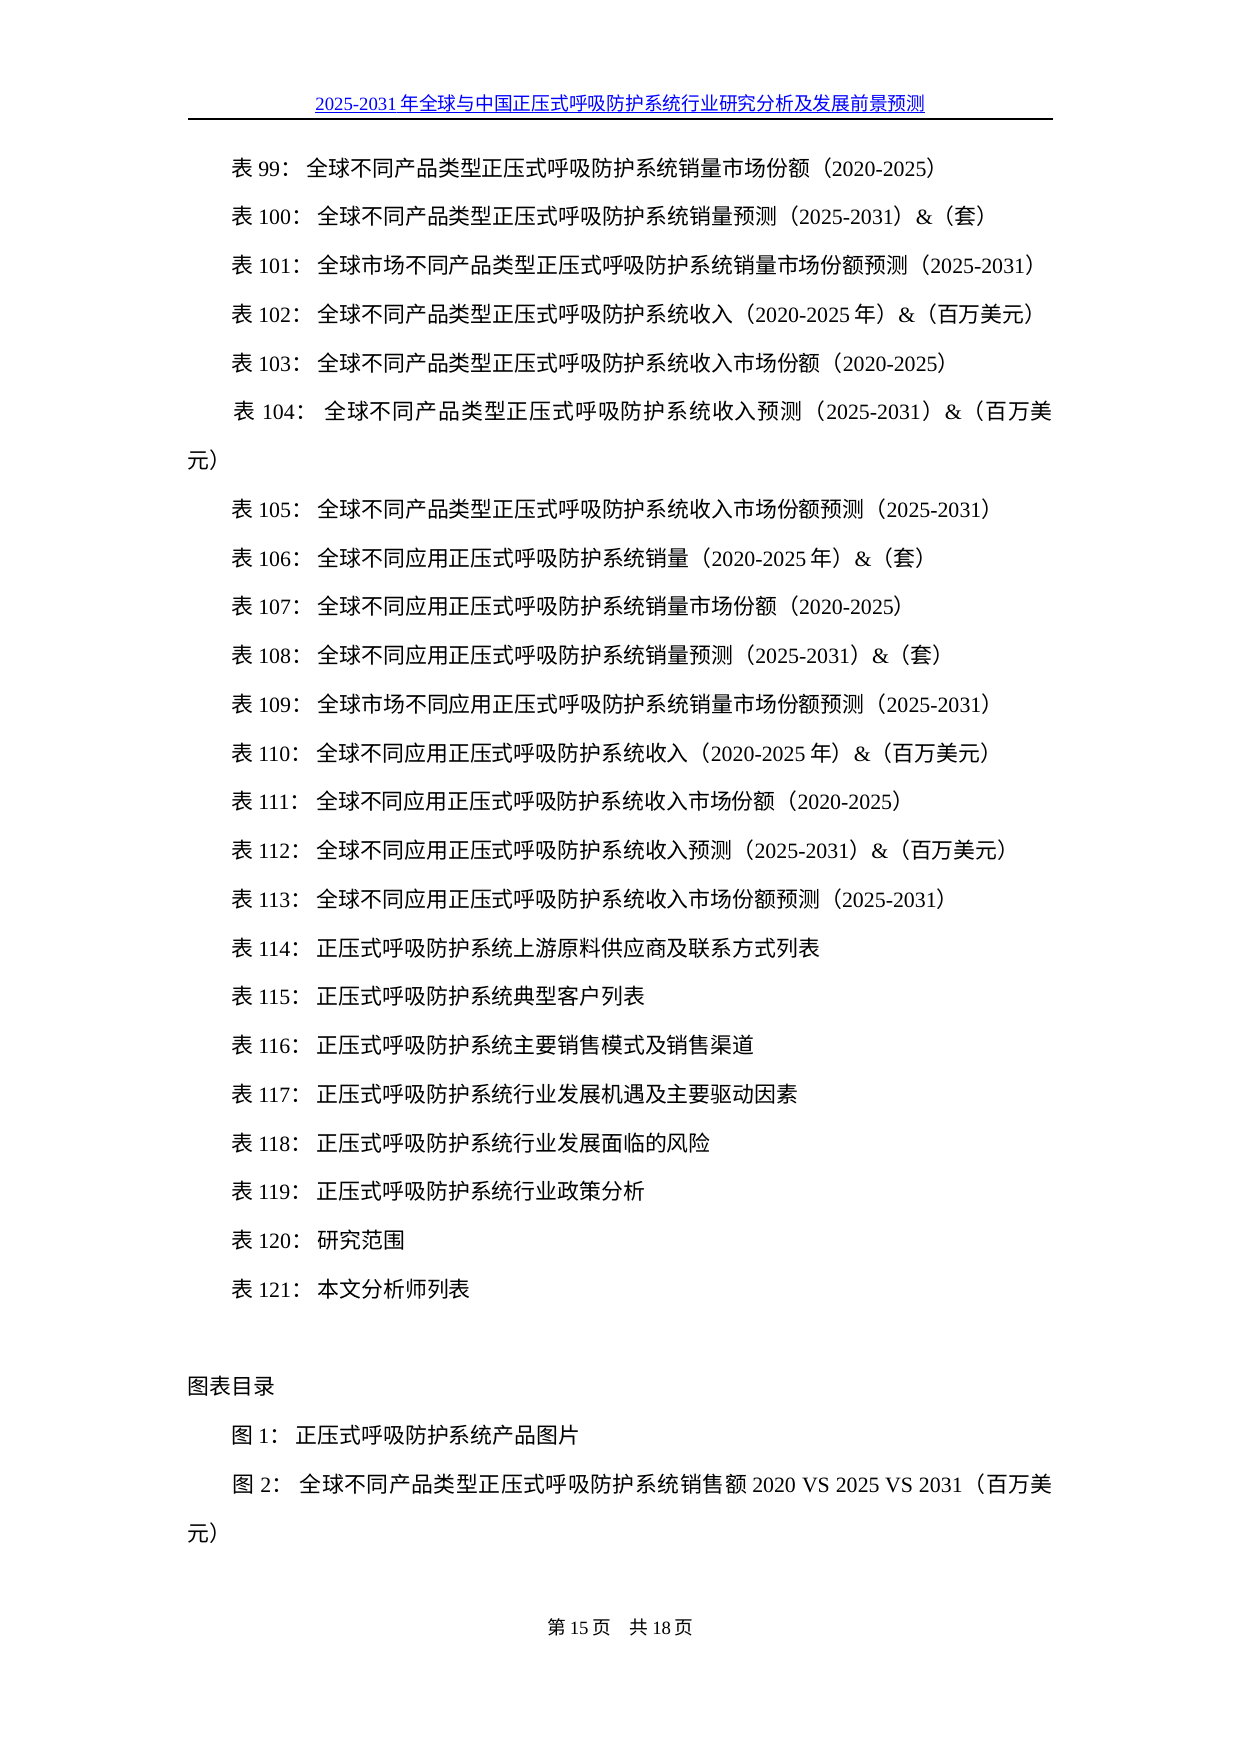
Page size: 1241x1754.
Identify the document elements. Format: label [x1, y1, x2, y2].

text [187, 150, 1053, 1548]
